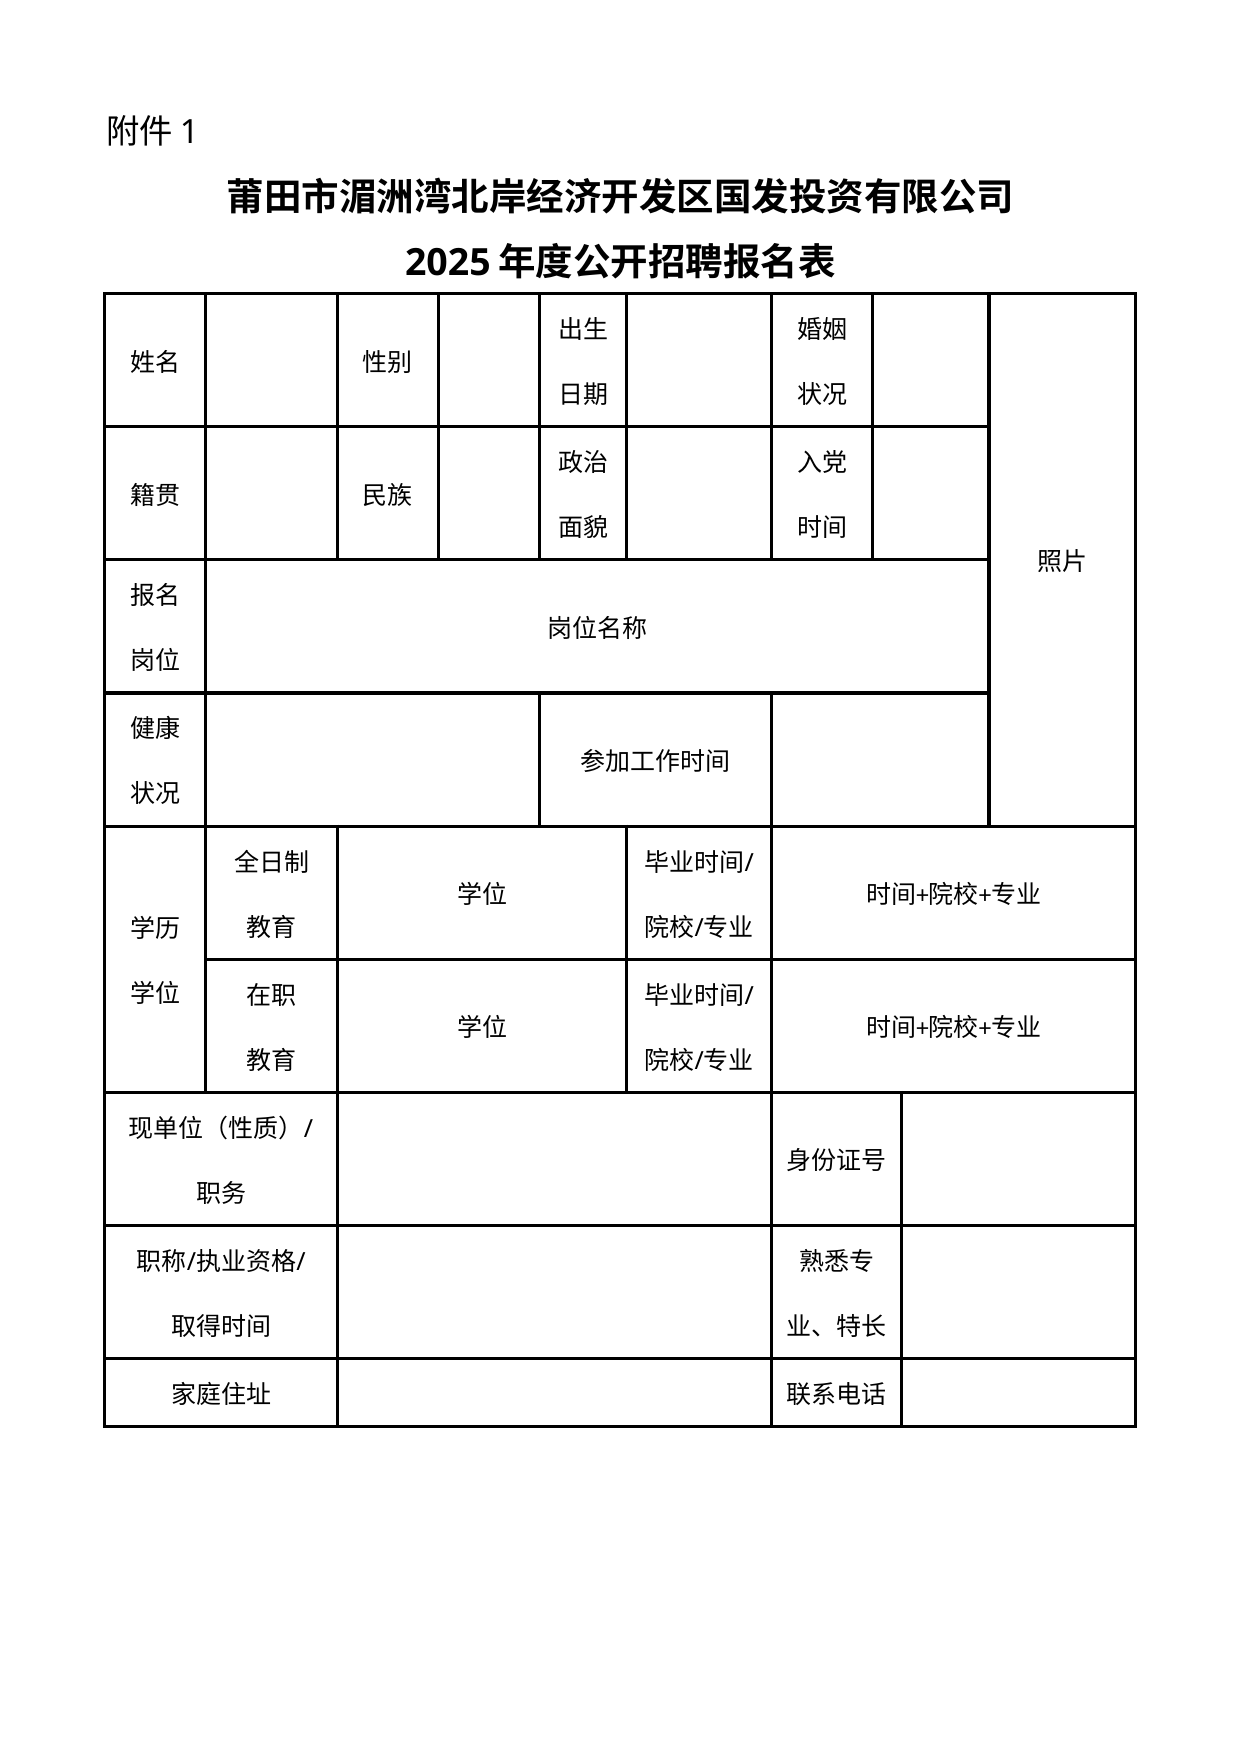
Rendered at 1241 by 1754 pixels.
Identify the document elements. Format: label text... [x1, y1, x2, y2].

table_cell 政治 面貌 [541, 428, 625, 558]
table_cell [628, 428, 770, 558]
table_cell 家庭住址 [106, 1360, 336, 1425]
table_header [207, 295, 336, 425]
table_cell [903, 1227, 1134, 1357]
table_cell 民族 [339, 428, 437, 558]
table_cell 健康 状况 [106, 695, 204, 824]
table_cell 联系电话 [773, 1360, 900, 1425]
table_cell 毕业时间/院校/专业 [628, 828, 770, 958]
table_cell [874, 428, 987, 558]
table_cell [339, 1360, 770, 1425]
text 2025年度公开招聘报名表 [106, 227, 1134, 292]
table_cell [903, 1360, 1134, 1425]
table_cell 籍贯 [106, 428, 204, 558]
table_header 婚姻 状况 [773, 295, 871, 425]
table_cell 入党 时间 [773, 428, 871, 558]
table_cell 学历 学位 [106, 828, 204, 1091]
text 附件1 [106, 97, 1134, 162]
table_cell 报名 岗位 [106, 561, 204, 691]
table_cell 参加工作时间 [541, 695, 770, 824]
table_cell [440, 428, 538, 558]
table_cell 时间+院校+专业 [773, 961, 1134, 1091]
table_cell [207, 695, 538, 824]
table_cell 全日制 教育 [207, 828, 336, 958]
table_cell 熟悉专业、特长 [773, 1227, 900, 1357]
table_cell 毕业时间/院校/专业 [628, 961, 770, 1091]
table_cell 职称/执业资格/ 取得时间 [106, 1227, 336, 1357]
table_header 照片 [991, 295, 1134, 824]
table_header 性别 [339, 295, 437, 425]
table_cell 身份证号 [773, 1094, 900, 1224]
table_cell 现单位（性质）/ 职务 [106, 1094, 336, 1224]
table_cell [903, 1094, 1134, 1224]
table_cell 时间+院校+专业 [773, 828, 1134, 958]
table_cell 学位 [339, 828, 625, 958]
table_header [440, 295, 538, 425]
table_header 出生 日期 [541, 295, 625, 425]
table_cell [339, 1094, 770, 1224]
table_cell [773, 695, 987, 824]
table_cell [339, 1227, 770, 1357]
text 莆田市湄洲湾北岸经济开发区国发投资有限公司 [106, 162, 1134, 227]
table_header [874, 295, 987, 425]
table_header [628, 295, 770, 425]
table_cell [207, 428, 336, 558]
table_cell 在职 教育 [207, 961, 336, 1091]
table_cell 岗位名称 [207, 561, 987, 691]
table_header 姓名 [106, 295, 204, 425]
table_cell 学位 [339, 961, 625, 1091]
